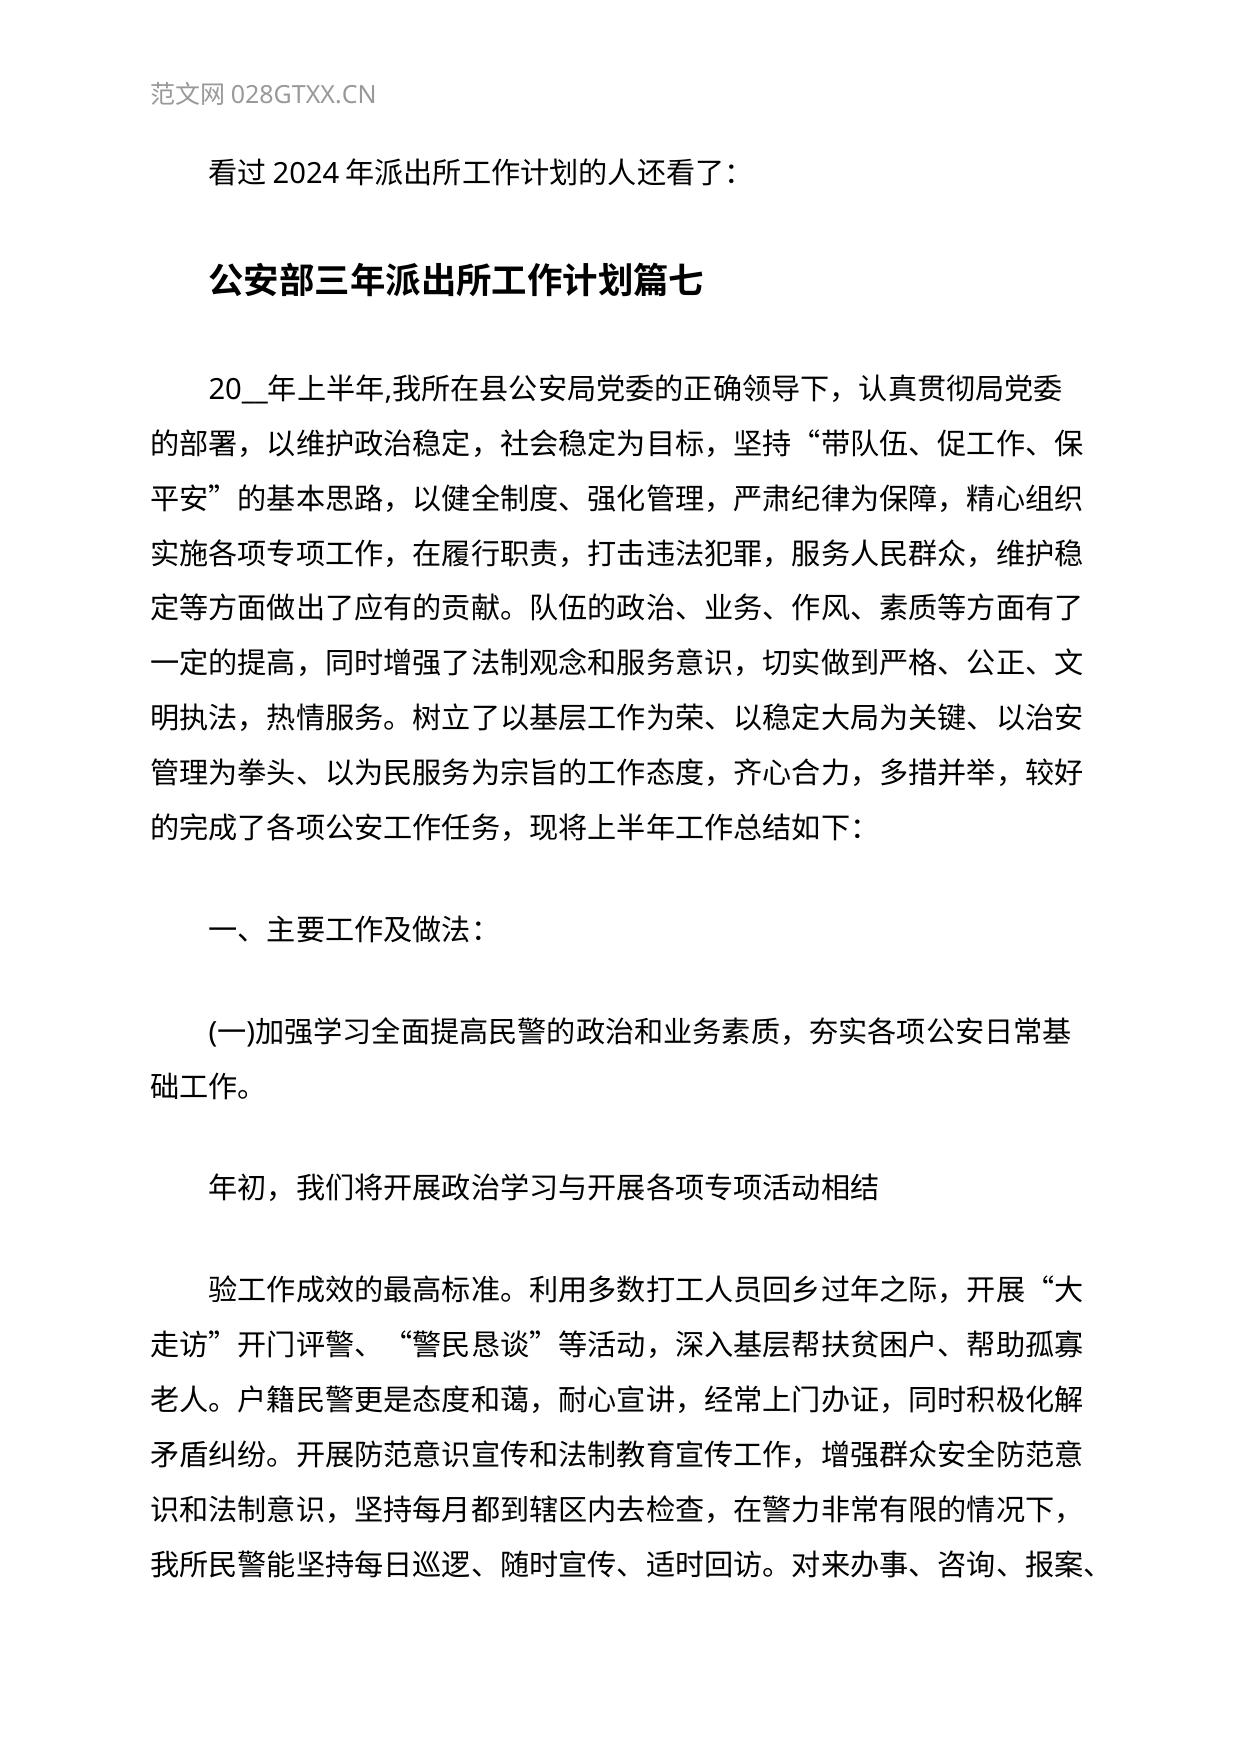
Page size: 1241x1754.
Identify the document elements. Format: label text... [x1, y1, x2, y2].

text (一)加强学习全面提高民警的政治和业务素质，夯实各项公安日常基础工作。 [150, 1008, 1090, 1106]
text 年初，我们将开展政治学习与开展各项专项活动相结 [150, 1165, 1090, 1207]
text 一、主要工作及做法： [150, 906, 1090, 949]
text 看过2024年派出所工作计划的人还看了： [150, 150, 1090, 192]
text 公安部三年派出所工作计划篇七 [150, 252, 1090, 303]
text 20__年上半年,我所在县公安局党委的正确领导下，认真贯彻局党委的部署，以维护政治稳定，社会稳定为目标，坚持“带队伍、促工作、保平安”的基本思路，以健全制度、强化管理，严肃纪律为保障，精心组织实施各项专项工作，在履行职责，打击违法犯罪，服务人民群众，维护稳定等方面做出了应有的贡献。队伍的政治、业务、作风、素质等方面有了一定的提高，同时增强了法制观念和服务意识，切实做到严格、公正、文明执法，热情服务。树立了以基层工作为荣、以稳定大局为关键、以治安管理为拳头、以为民服务为宗旨的工作态度，齐心合力，多措并举，较好的完成了各项公安工作任务，现将上半年工作总结如下： [150, 365, 1090, 847]
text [150, 1267, 1090, 1583]
